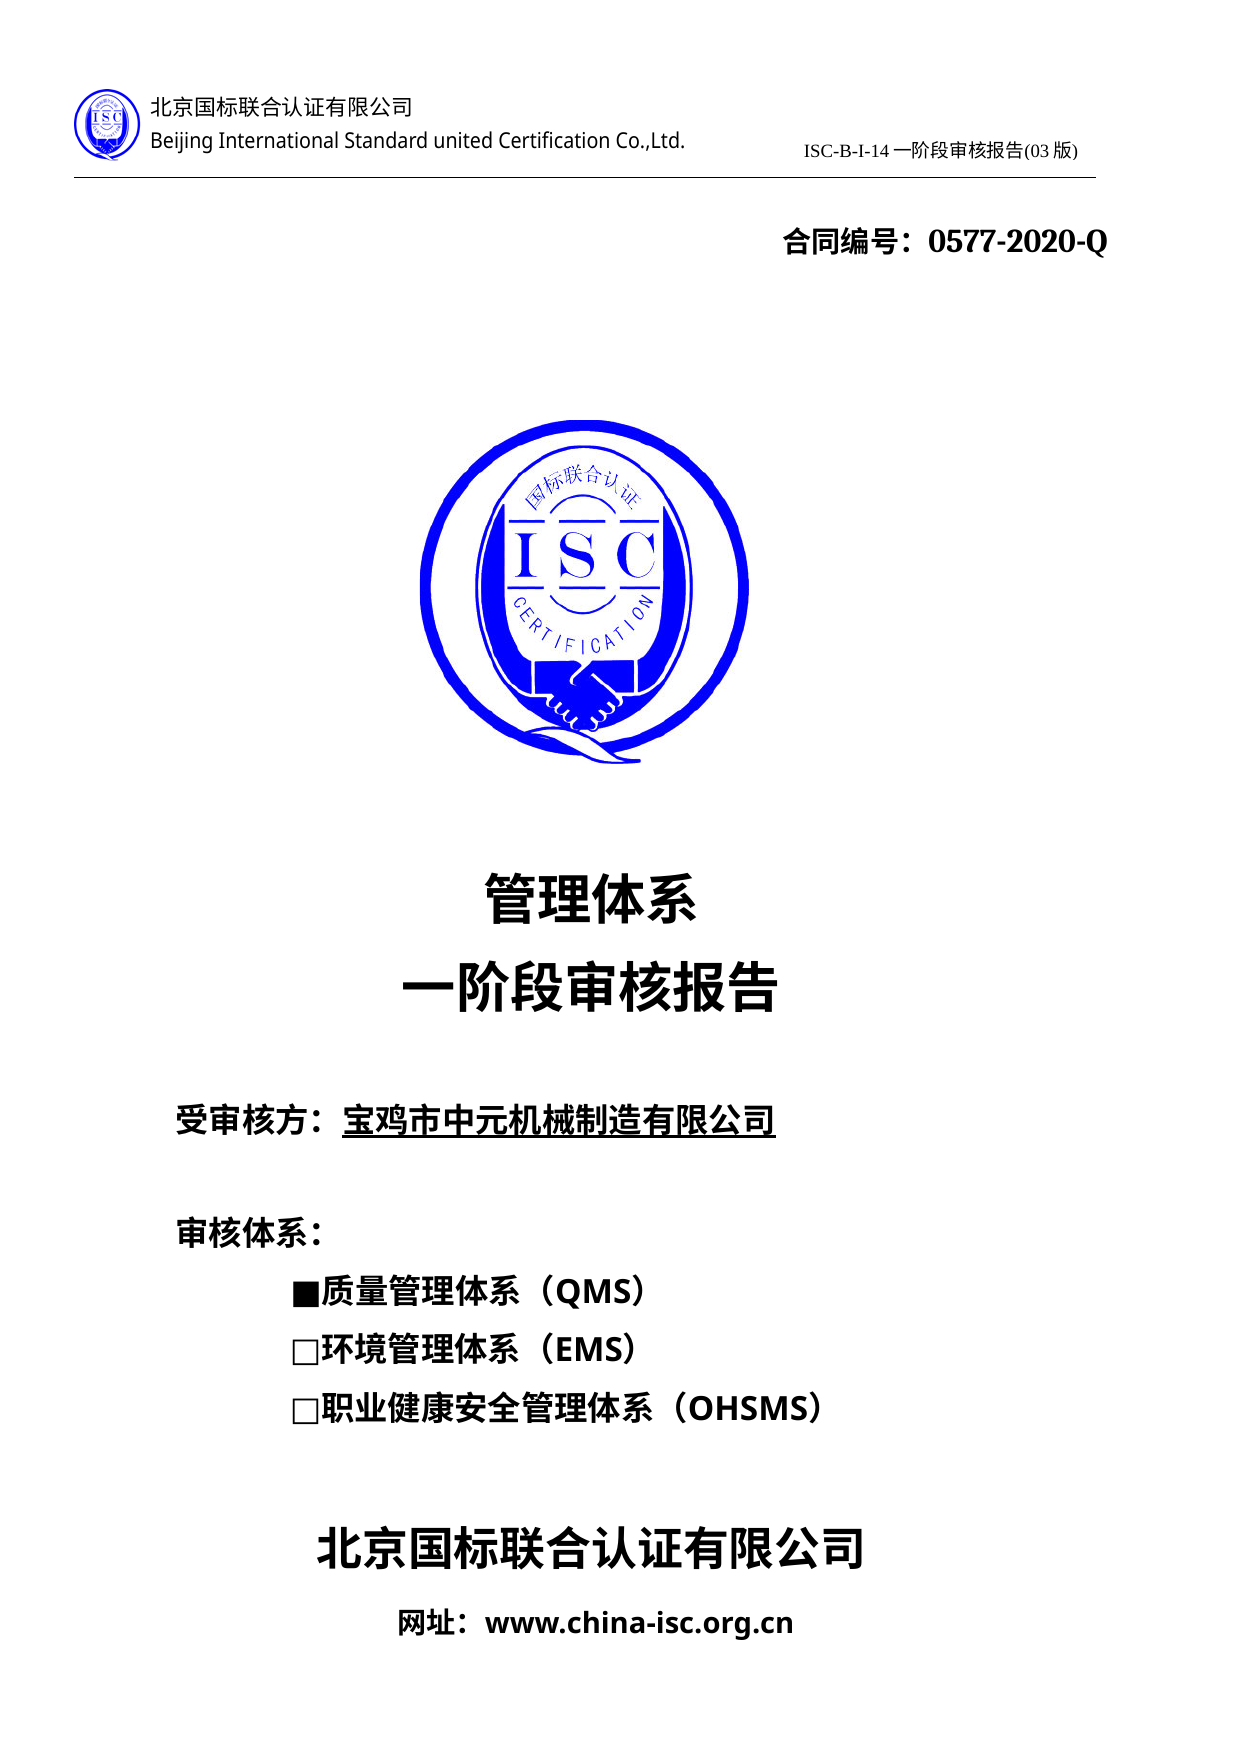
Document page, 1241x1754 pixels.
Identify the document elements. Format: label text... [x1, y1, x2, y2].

subtitle 合同编号：0577-2020-Q [75, 207, 1107, 272]
text 一阶段审核报告 [75, 945, 1107, 1023]
text 网址：www.china-isc.org.cn [75, 1588, 1107, 1653]
text □职业健康安全管理体系（OHSMS） [75, 1381, 1107, 1430]
text 北京国标联合认证有限公司 [75, 1512, 1107, 1578]
picture [74, 89, 143, 161]
text 管理体系 [75, 856, 1107, 935]
text 审核体系： [75, 1207, 1107, 1255]
text ■质量管理体系（QMS） [75, 1265, 1107, 1313]
text 受审核方：宝鸡市中元机械制造有限公司 [75, 1094, 1107, 1142]
text □环境管理体系（EMS） [75, 1323, 1107, 1372]
picture [419, 420, 763, 764]
